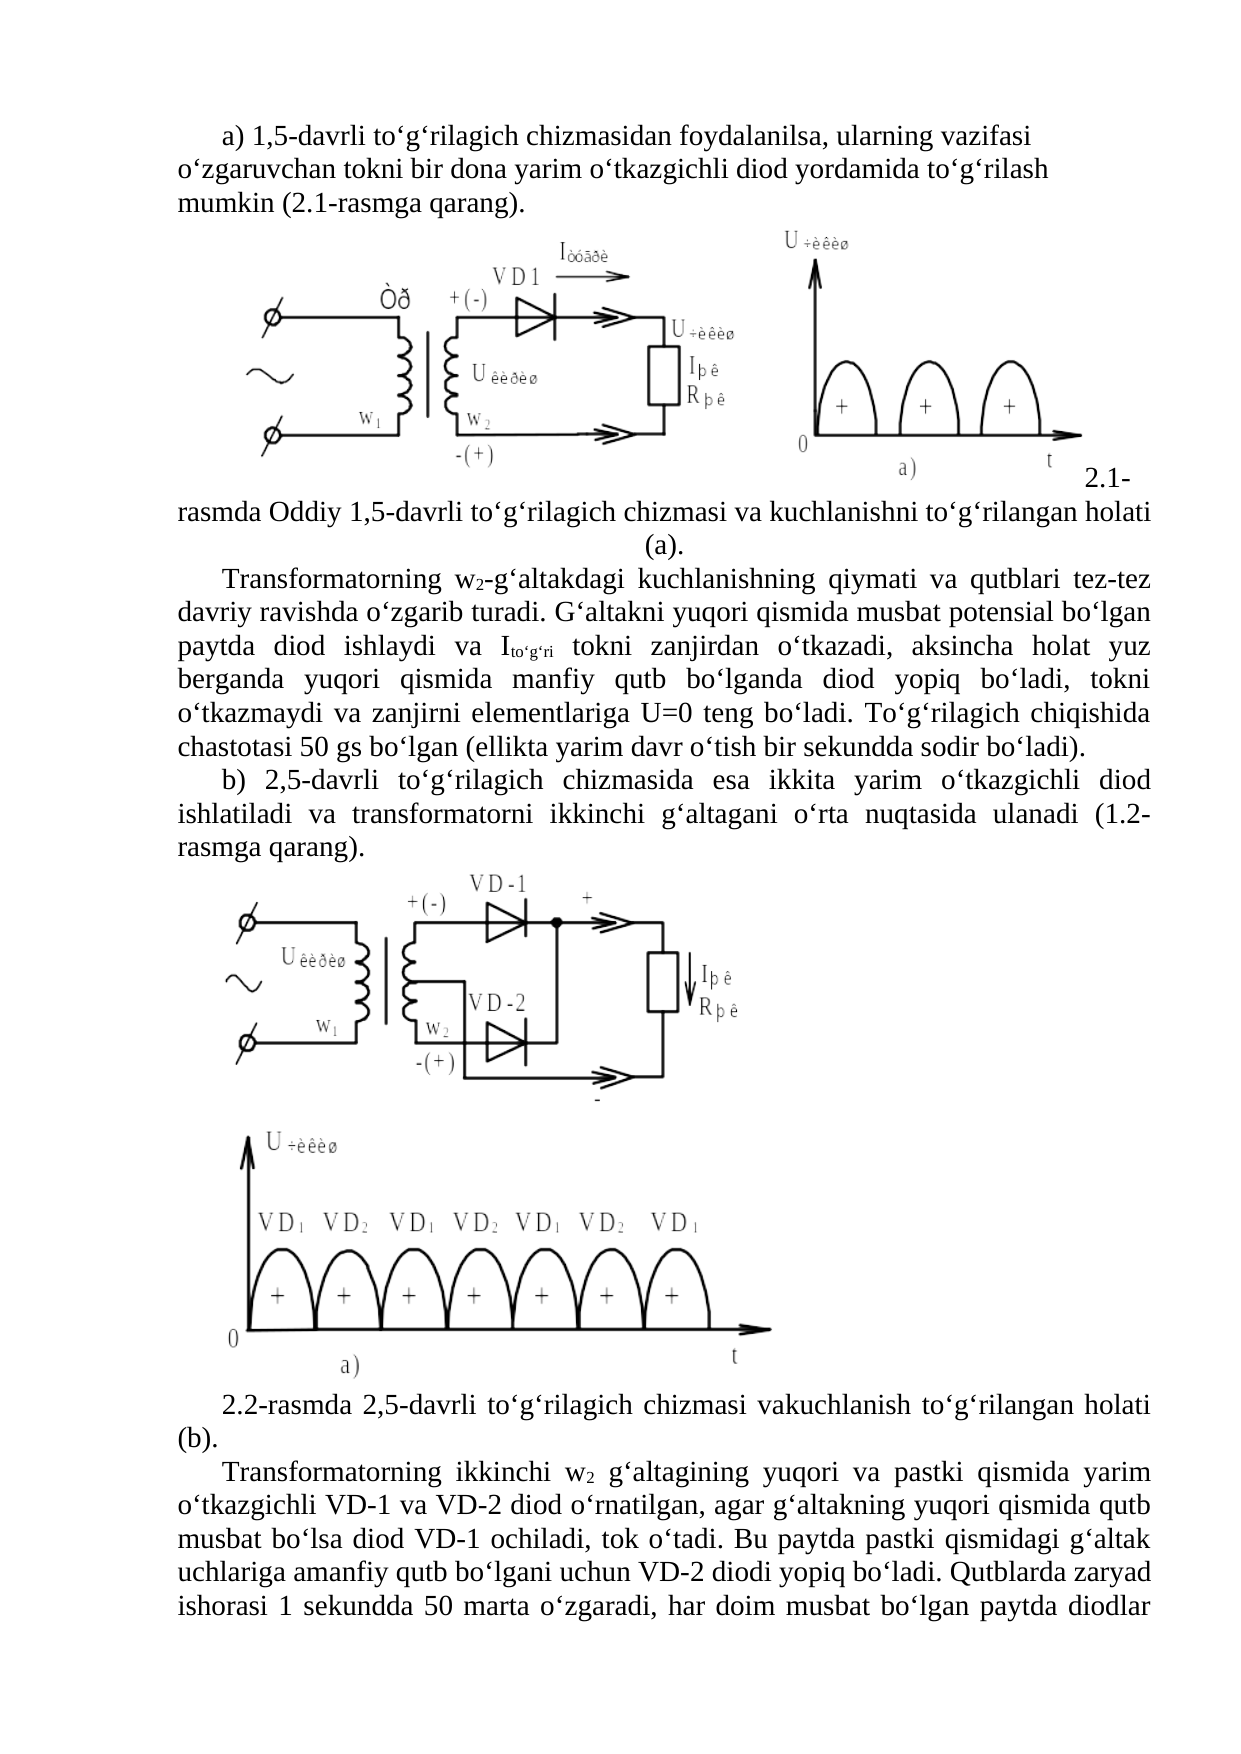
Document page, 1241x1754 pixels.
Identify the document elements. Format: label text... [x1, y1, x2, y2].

text a) 1,5-davrli to‘g‘rilagich chizmasidan foydalanilsa, ularning vazifasi o‘zgaruvchan tokni bir dona yarim o‘tkazgichli diod yordamida to‘g‘rilash mumkin (2.1-rasmga qarang). [177, 118, 1152, 219]
text 2.1-rasmda Oddiy 1,5-davrli to‘g‘rilagich chizmasi va kuchlanishni to‘g‘rilangan holati (a). [177, 219, 1152, 561]
text 2.2-rasmda 2,5-davrli to‘g‘rilagich chizmasi vakuchlanish to‘g‘rilangan holati (b). [177, 1387, 1152, 1454]
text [177, 1454, 1152, 1622]
text Transformatorning w2-g‘altakdagi kuchlanishning qiymati va qutblari tez-tez davriy ravishda o‘zgarib turadi. G‘altakni yuqori qismida musbat potensial bo‘lgan paytda diod ishlaydi va Ito‘g‘ri tokni zanjirdan o‘tkazadi, aksincha holat yuz berganda yuqori qismida manfiy qutb bo‘lganda diod yopiq bo‘ladi, tokni o‘tkazmaydi va zanjirni elementlariga U=0 teng bo‘ladi. To‘g‘rilagich chiqishida chastotasi 50 gs bo‘lgan (ellikta yarim davr o‘tish bir sekundda sodir bo‘ladi). [177, 561, 1152, 762]
text b) 2,5-davrli to‘g‘rilagich chizmasida esa ikkita yarim o‘tkazgichli diod ishlatiladi va transformatorni ikkinchi g‘altagani o‘rta nuqtasida ulanadi (1.2-rasmga qarang). [177, 762, 1152, 863]
